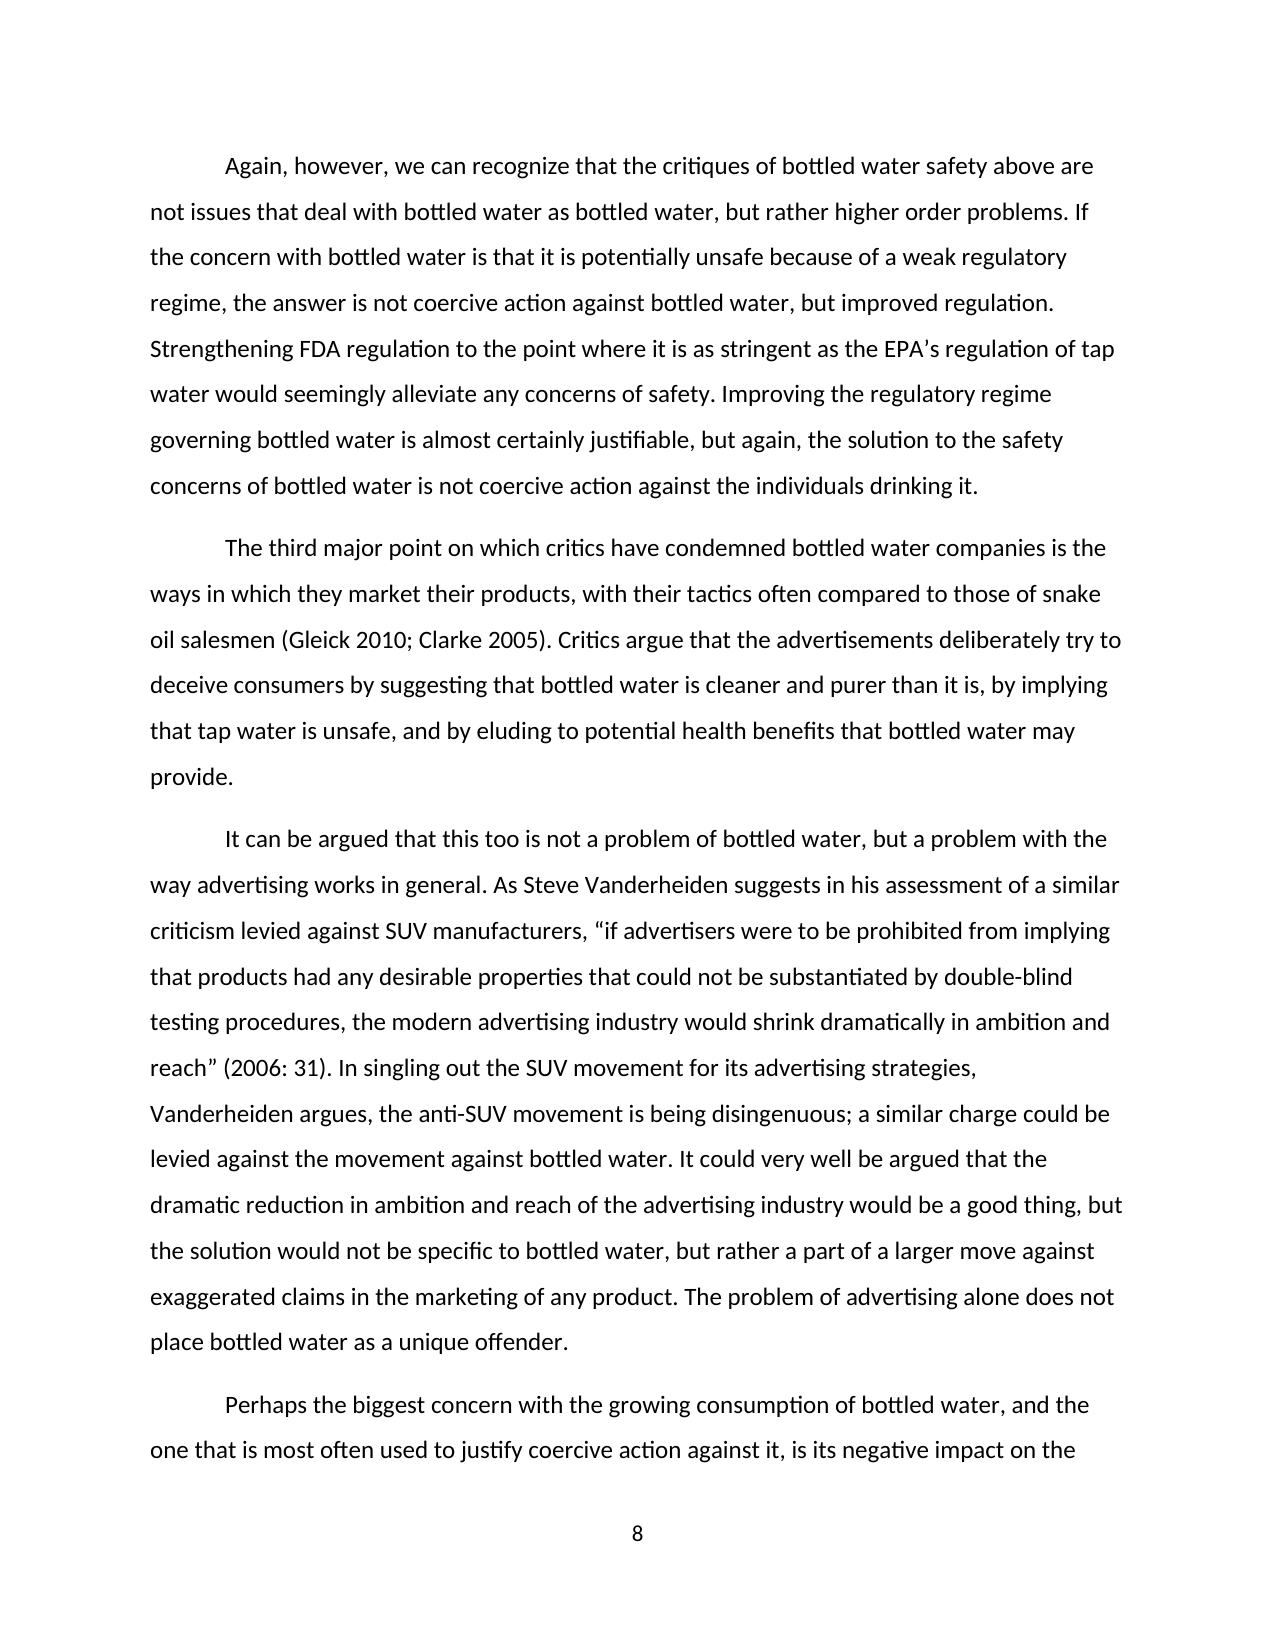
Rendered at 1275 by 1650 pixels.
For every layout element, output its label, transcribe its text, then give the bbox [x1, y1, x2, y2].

text Again, however, we can recognize that the critiques of bottled water safety above are not issues that deal with bottled water as bottled water, but rather higher order problems. If the concern with bottled water is that it is potentially unsafe because of a weak regulatory regime, the answer is not coercive action against bottled water, but improved regulation. Strengthening FDA regulation to the point where it is as stringent as the EPA’s regulation of tap water would seemingly alleviate any concerns of safety. Improving the regulatory regime governing bottled water is almost certainly justifiable, but again, the solution to the safety concerns of bottled water is not coercive action against the individuals drinking it. [150, 150, 1125, 501]
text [150, 1389, 1125, 1465]
text The third major point on which critics have condemned bottled water companies is the ways in which they market their products, with their tactics often compared to those of snake oil salesmen (Gleick 2010; Clarke 2005). Critics argue that the advertisements deliberately try to deceive consumers by suggesting that bottled water is cleaner and purer than it is, by implying that tap water is unsafe, and by eluding to potential health benefits that bottled water may provide. [150, 532, 1125, 792]
text It can be argued that this too is not a problem of bottled water, but a problem with the way advertising works in general. As Steve Vanderheiden suggests in his assessment of a similar criticism levied against SUV manufacturers, “if advertisers were to be prohibited from implying that products had any desirable properties that could not be substantiated by double-blind testing procedures, the modern advertising industry would shrink dramatically in ambition and reach” (2006: 31). In singling out the SUV movement for its advertising strategies, Vanderheiden argues, the anti-SUV movement is being disingenuous; a similar charge could be levied against the movement against bottled water. It could very well be argued that the dramatic reduction in ambition and reach of the advertising industry would be a good thing, but the solution would not be specific to bottled water, but rather a part of a larger move against exaggerated claims in the marketing of any product. The problem of advertising alone does not place bottled water as a unique offender. [150, 823, 1125, 1357]
